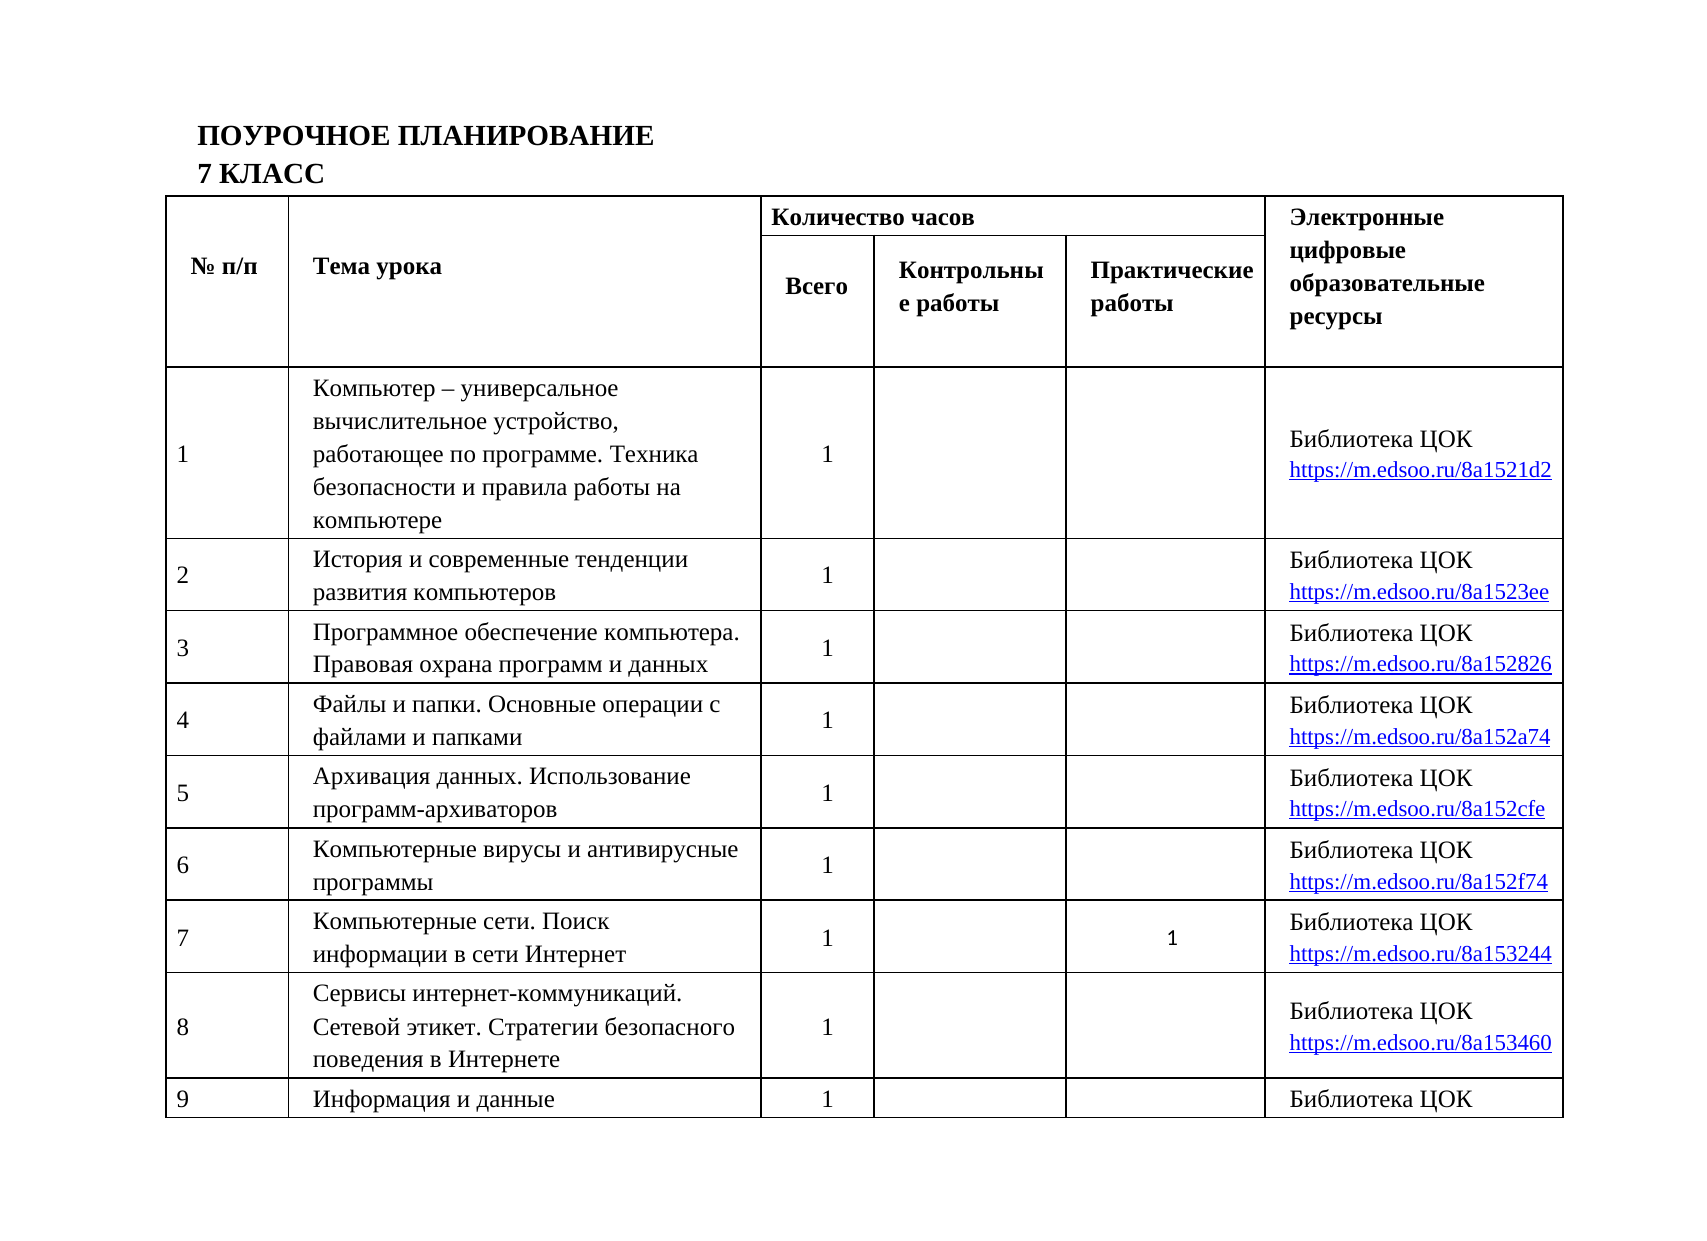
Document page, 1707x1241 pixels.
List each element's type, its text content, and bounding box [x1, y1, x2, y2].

table_cell Файлы и папки. Основные операции с файлами и папками [289, 684, 760, 754]
table_cell Программное обеспечение компьютера. Правовая охрана программ и данных [289, 611, 760, 682]
table_cell [1067, 829, 1264, 899]
table_cell [1067, 756, 1264, 827]
table_cell Информация и данные [289, 1079, 760, 1117]
table_cell Контрольные работы [875, 236, 1065, 366]
table_cell 1 [762, 901, 873, 972]
table_cell [1067, 539, 1264, 610]
table_cell 1 [762, 756, 873, 827]
table_cell 5 [167, 756, 288, 827]
table_cell Библиотека ЦОК https://m.edsoo.ru/8a153244 [1266, 901, 1562, 972]
table_header Электронные цифровые образовательные ресурсы [1266, 197, 1562, 366]
table_header Количество часов [762, 197, 1264, 234]
table_cell [1067, 611, 1264, 682]
table_cell [875, 756, 1065, 827]
table_cell [875, 829, 1065, 899]
table_cell Всего [762, 236, 873, 366]
table_cell История и современные тенденции развития компьютеров [289, 539, 760, 610]
table_cell 8 [167, 973, 288, 1077]
table_cell Практические работы [1067, 236, 1264, 366]
table_cell 1 [167, 368, 288, 537]
table_cell Архивация данных. Использование программ-архиваторов [289, 756, 760, 827]
table_cell Сервисы интернет-коммуникаций. Сетевой этикет. Стратегии безопасного поведения в Интернете [289, 973, 760, 1077]
table_cell Компьютер – универсальное вычислительное устройство, работающее по программе. Техника безопасности и правила работы на компьютере [289, 368, 760, 537]
table_cell 1 [762, 829, 873, 899]
table_cell [875, 368, 1065, 537]
table_cell 1 [762, 684, 873, 754]
table_cell Библиотека ЦОК https://m.edsoo.ru/8a1523ee [1266, 539, 1562, 610]
table_cell Библиотека ЦОК https://m.edsoo.ru/8a153460 [1266, 973, 1562, 1077]
table_cell Компьютерные сети. Поиск информации в сети Интернет [289, 901, 760, 972]
table_cell 2 [167, 539, 288, 610]
table_cell 7 [167, 901, 288, 972]
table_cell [1266, 1079, 1562, 1117]
table_cell [1067, 368, 1264, 537]
table_cell [875, 1079, 1065, 1117]
table_cell 1 [762, 1079, 873, 1117]
table_cell 1 [762, 539, 873, 610]
table_cell 1 [762, 611, 873, 682]
table_cell 1 [1067, 901, 1264, 972]
table_cell [1067, 1079, 1264, 1117]
table_cell Компьютерные вирусы и антивирусные программы [289, 829, 760, 899]
table_cell 1 [762, 973, 873, 1077]
table_cell [1067, 684, 1264, 754]
table_cell [875, 901, 1065, 972]
table_cell 4 [167, 684, 288, 754]
table_cell [875, 539, 1065, 610]
table_cell [1067, 973, 1264, 1077]
table_cell 9 [167, 1079, 288, 1117]
text 7 КЛАСС [190, 157, 1618, 190]
table_cell Библиотека ЦОК https://m.edsoo.ru/8a152cfe [1266, 756, 1562, 827]
table_header Тема урока [289, 197, 760, 366]
table_cell [875, 684, 1065, 754]
table_cell [875, 973, 1065, 1077]
table_cell 3 [167, 611, 288, 682]
table_cell 6 [167, 829, 288, 899]
table_cell Библиотека ЦОК https://m.edsoo.ru/8a1521d2 [1266, 368, 1562, 537]
table_cell Библиотека ЦОК https://m.edsoo.ru/8a152826 [1266, 611, 1562, 682]
table_cell [875, 611, 1065, 682]
table_cell 1 [762, 368, 873, 537]
text ПОУРОЧНОЕ ПЛАНИРОВАНИЕ [190, 118, 1618, 152]
table_header № п/п [167, 197, 288, 366]
table_cell Библиотека ЦОК https://m.edsoo.ru/8a152f74 [1266, 829, 1562, 899]
table_cell Библиотека ЦОК https://m.edsoo.ru/8a152a74 [1266, 684, 1562, 754]
